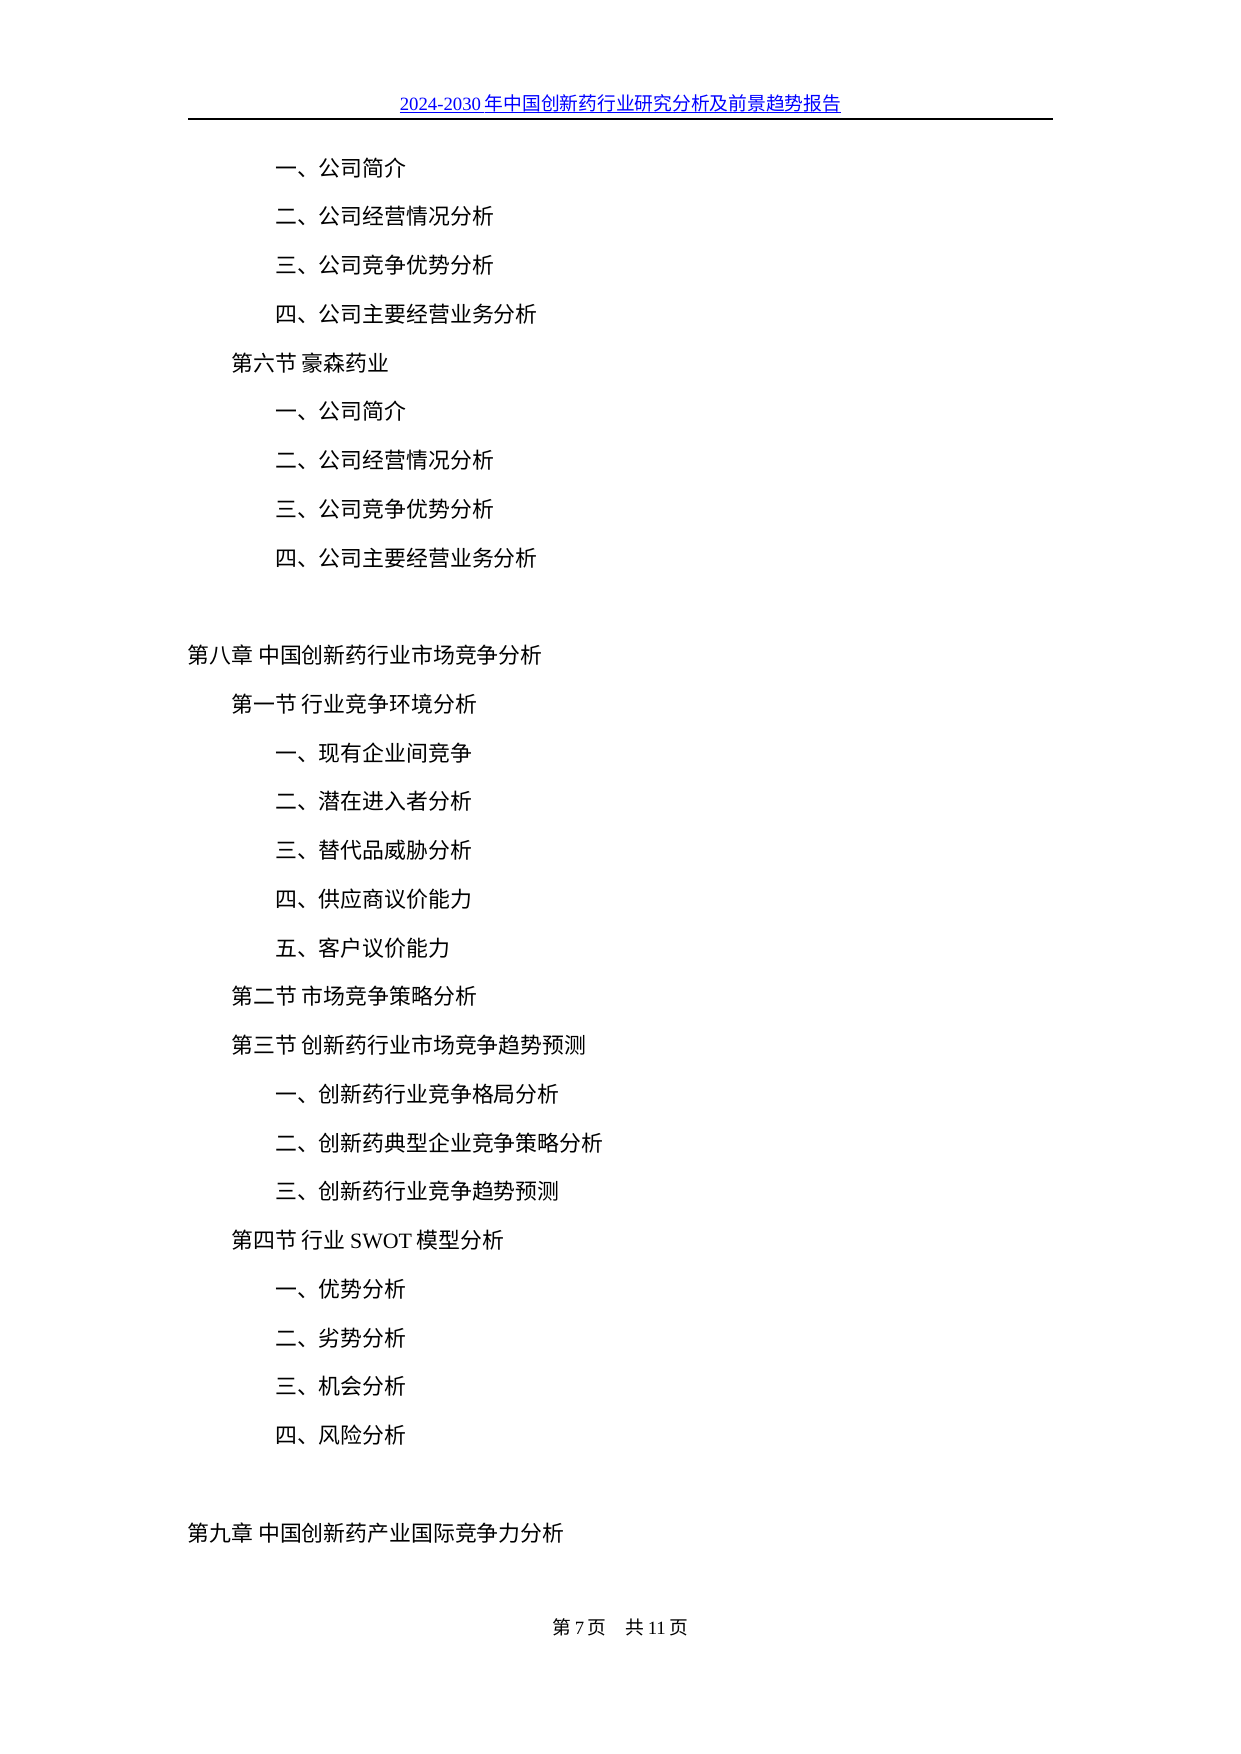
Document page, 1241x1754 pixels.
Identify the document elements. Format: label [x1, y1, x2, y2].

text [187, 150, 1053, 1548]
